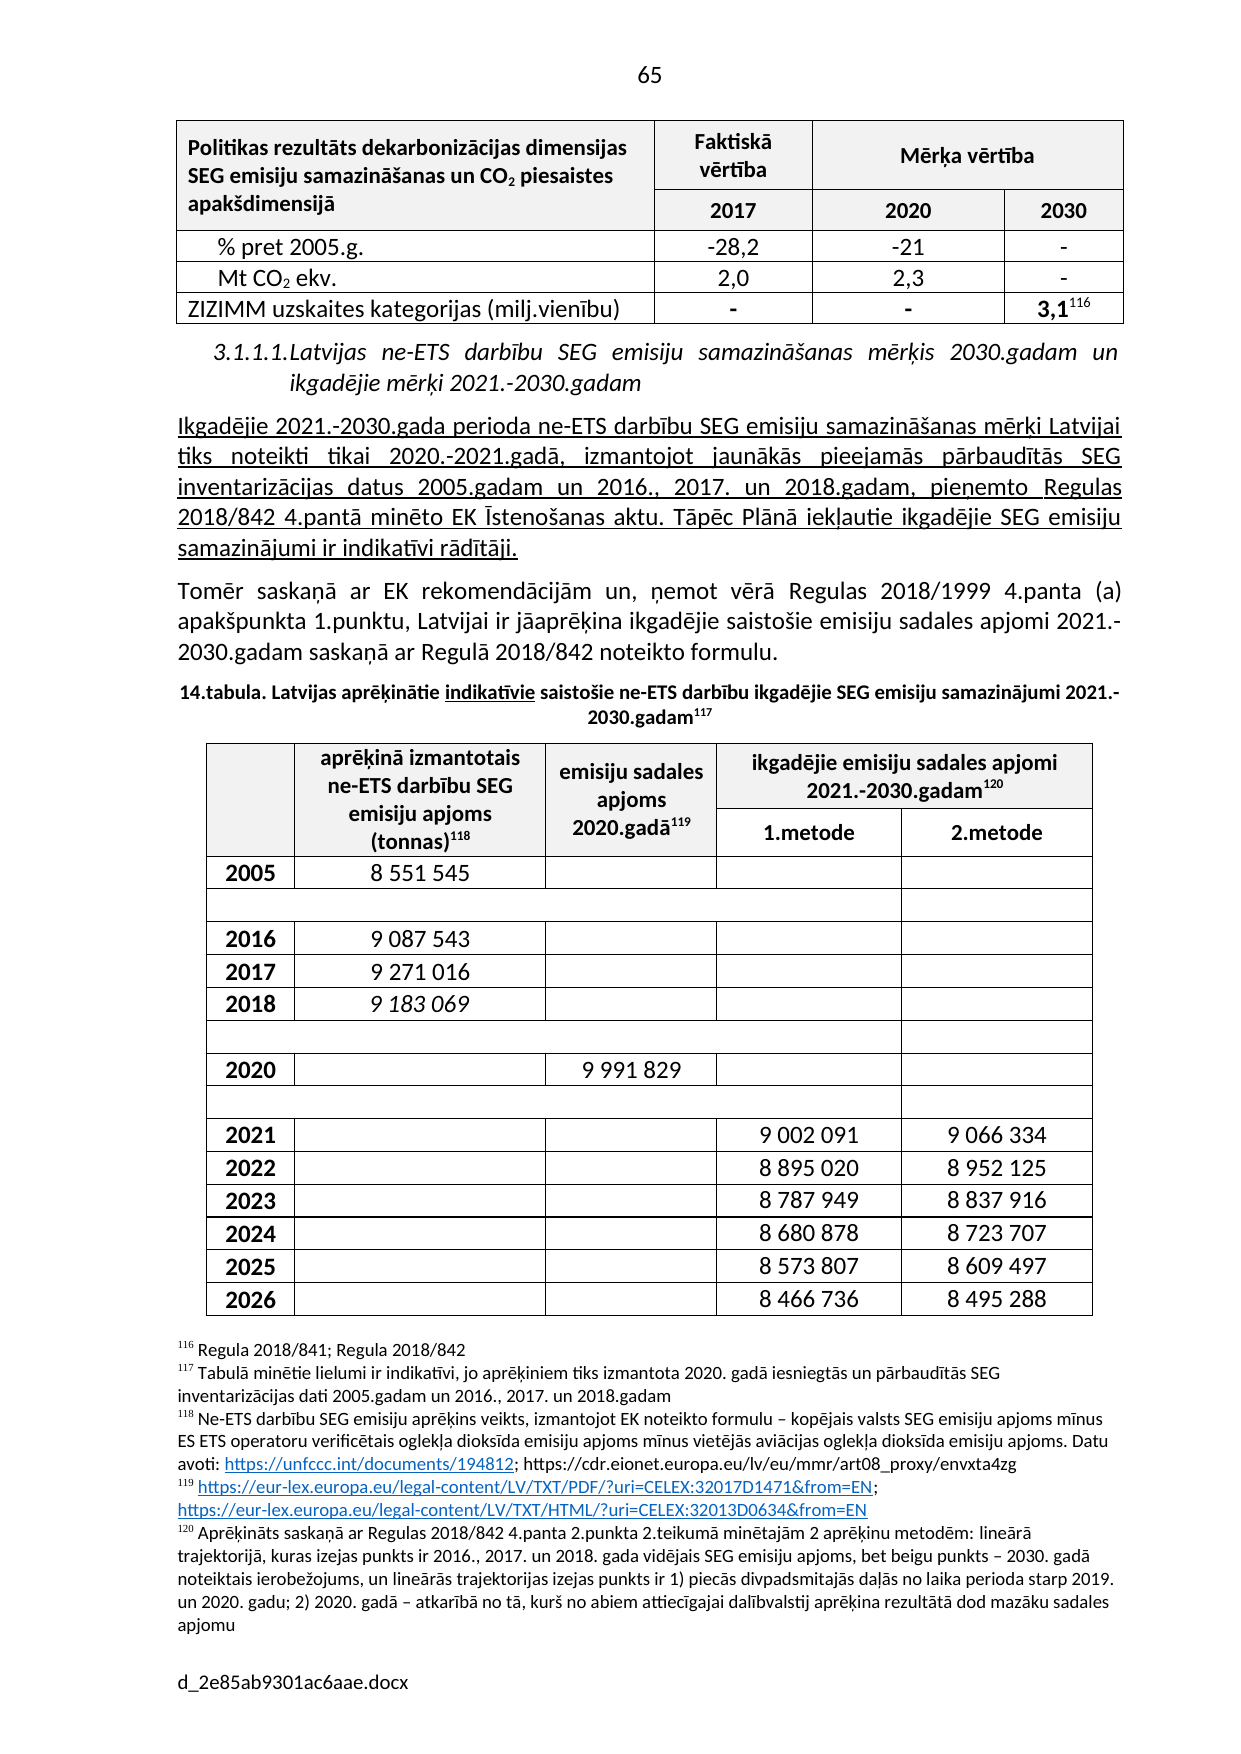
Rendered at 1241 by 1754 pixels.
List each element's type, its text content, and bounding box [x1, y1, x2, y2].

table_cell 2020 [207, 1054, 294, 1085]
table_cell [902, 922, 1092, 954]
table_cell 9 002 091 [717, 1119, 901, 1151]
table_cell [295, 1119, 545, 1151]
table_cell [902, 1054, 1092, 1085]
text 14.tabula. Latvijas aprēķinātie indikatīvie saistošie ne-ETS darbību ikgadējie SEG emisiju samazinājumi 2021.-2030.gadam [177, 679, 1122, 730]
table_cell [717, 1054, 901, 1085]
table_cell 2017 [655, 190, 812, 230]
table_cell [546, 1185, 716, 1216]
table_cell 2020 [813, 190, 1004, 230]
table_cell 8 723 707 [902, 1218, 1092, 1249]
table_header Faktiskā vērtība [655, 121, 812, 189]
table_cell 8 837 916 [902, 1185, 1092, 1216]
table_cell 9 183 069 [295, 988, 545, 1019]
table_cell 8 551 545 [295, 857, 545, 888]
table_cell [546, 857, 716, 888]
table_cell [207, 1086, 901, 1118]
table_cell 2,0 [655, 262, 812, 292]
table_cell [546, 1119, 716, 1151]
table_cell [295, 1185, 545, 1216]
table_cell [546, 922, 716, 954]
table_cell - [1005, 231, 1123, 261]
subtitle Latvijas ne-ETS darbību SEG emisiju samazināšanas mērķis 2030.gadam un ikgadējie mērķi 2021.-2030.gadam [213, 336, 1122, 397]
table_cell 2.metode [902, 809, 1092, 856]
table_cell % pret 2005.g. [177, 231, 654, 261]
table_cell 8 952 125 [902, 1152, 1092, 1184]
text Ikgadējie 2021.-2030.gada perioda ne-ETS darbību SEG emisiju samazināšanas mērķi Latvijai tiks noteikti tikai 2020.-2021.gadā, izmantojot jaunākās pieejamās pārbaudītās SEG inventarizācijas datus 2005.gadam un 2016., 2017. un 2018.gadam, pieņemto Regulas 2018/842 4.pantā minēto EK Īstenošanas aktu. Tāpēc Plānā iekļautie ikgadējie SEG emisiju samazinājumi ir indikatīvi rādītāji. [177, 467, 1122, 497]
table_header ikgadējie emisiju sadales apjomi 2021.-2030.gadam [717, 744, 1092, 808]
table_cell [546, 1218, 716, 1249]
table_cell [207, 889, 901, 921]
text Ikgadējie 2021.-2030.gada perioda ne-ETS darbību SEG emisiju samazināšanas mērķi Latvijai tiks noteikti tikai 2020.-2021.gadā, izmantojot jaunākās pieejamās pārbaudītās SEG inventarizācijas datus 2005.gadam un 2016., 2017. un 2018.gadam, pieņemto Regulas 2018/842 4.pantā minēto EK Īstenošanas aktu. Tāpēc Plānā iekļautie ikgadējie SEG emisiju samazinājumi ir indikatīvi rādītāji. [177, 437, 1122, 466]
table_cell -21 [813, 231, 1004, 261]
table_cell [902, 1021, 1092, 1052]
table_cell [717, 922, 901, 954]
table_cell [546, 1152, 716, 1184]
table_cell [295, 1283, 545, 1315]
table_cell 8 495 288 [902, 1283, 1092, 1315]
table_cell -28,2 [655, 231, 812, 261]
table_cell [295, 1152, 545, 1184]
table_cell 1.metode [717, 809, 901, 856]
table_cell 2030 [1005, 190, 1123, 230]
table_cell [717, 955, 901, 987]
text Ikgadējie 2021.-2030.gada perioda ne-ETS darbību SEG emisiju samazināšanas mērķi Latvijai tiks noteikti tikai 2020.-2021.gadā, izmantojot jaunākās pieejamās pārbaudītās SEG inventarizācijas datus 2005.gadam un 2016., 2017. un 2018.gadam, pieņemto Regulas 2018/842 4.pantā minēto EK Īstenošanas aktu. Tāpēc Plānā iekļautie ikgadējie SEG emisiju samazinājumi ir indikatīvi rādītāji. [177, 529, 1122, 562]
table_header Politikas rezultāts dekarbonizācijas dimensijas SEG emisiju samazināšanas un CO2 piesaistes apakšdimensijā [177, 121, 654, 230]
table_header [207, 744, 294, 856]
table_cell [295, 1218, 545, 1249]
table_cell [902, 955, 1092, 987]
table_cell 2025 [207, 1250, 294, 1282]
table_cell [546, 1250, 716, 1282]
table_cell 2023 [207, 1185, 294, 1216]
table_cell Mt CO2 ekv. [177, 262, 654, 292]
table_cell 9 066 334 [902, 1119, 1092, 1151]
table_cell 9 087 543 [295, 922, 545, 954]
table_cell 2021 [207, 1119, 294, 1151]
table_cell - [1005, 262, 1123, 292]
table_cell 2022 [207, 1152, 294, 1184]
text Ikgadējie 2021.-2030.gada perioda ne-ETS darbību SEG emisiju samazināšanas mērķi Latvijai tiks noteikti tikai 2020.-2021.gadā, izmantojot jaunākās pieejamās pārbaudītās SEG inventarizācijas datus 2005.gadam un 2016., 2017. un 2018.gadam, pieņemto Regulas 2018/842 4.pantā minēto EK Īstenošanas aktu. Tāpēc Plānā iekļautie ikgadējie SEG emisiju samazinājumi ir indikatīvi rādītāji. [177, 498, 1122, 528]
table_cell [902, 857, 1092, 888]
table_cell 2024 [207, 1218, 294, 1249]
text Tomēr saskaņā ar EK rekomendācijām un, ņemot vērā Regulas 2018/1999 4.panta (a) apakšpunkta 1.punktu, Latvijai ir jāaprēķina ikgadējie saistošie emisiju sadales apjomi 2021.-2030.gadam saskaņā ar Regulā 2018/842 noteikto formulu. [177, 575, 1122, 667]
table_cell 8 680 878 [717, 1218, 901, 1249]
table_cell [902, 1086, 1092, 1118]
table_cell 8 466 736 [717, 1283, 901, 1315]
table_cell 8 573 807 [717, 1250, 901, 1282]
table_cell - [655, 293, 812, 323]
table_cell 8 609 497 [902, 1250, 1092, 1282]
table_cell 9 271 016 [295, 955, 545, 987]
table_cell [717, 988, 901, 1019]
table_cell 2017 [207, 955, 294, 987]
table_cell 2005 [207, 857, 294, 888]
table_cell [546, 1283, 716, 1315]
table_cell [207, 1021, 901, 1052]
table_cell [295, 1054, 545, 1085]
table_cell [717, 857, 901, 888]
table_cell ZIZIMM uzskaites kategorijas (milj.vienību) [177, 293, 654, 323]
table_cell 8 787 949 [717, 1185, 901, 1216]
table_cell 2,3 [813, 262, 1004, 292]
text Ikgadējie 2021.-2030.gada perioda ne-ETS darbību SEG emisiju samazināšanas mērķi Latvijai tiks noteikti tikai 2020.-2021.gadā, izmantojot jaunākās pieejamās pārbaudītās SEG inventarizācijas datus 2005.gadam un 2016., 2017. un 2018.gadam, pieņemto Regulas 2018/842 4.pantā minēto EK Īstenošanas aktu. Tāpēc Plānā iekļautie ikgadējie SEG emisiju samazinājumi ir indikatīvi rādītāji. [177, 410, 1122, 436]
table_cell [546, 955, 716, 987]
table_cell 9 991 829 [546, 1054, 716, 1085]
table_cell 2016 [207, 922, 294, 954]
table_header emisiju sadales apjoms 2020.gadā [546, 744, 716, 856]
table_cell 2018 [207, 988, 294, 1019]
table_cell [902, 988, 1092, 1019]
table_cell [295, 1250, 545, 1282]
table_cell 8 895 020 [717, 1152, 901, 1184]
table_header aprēķinā izmantotais ne-ETS darbību SEG emisiju apjoms (tonnas) [295, 744, 545, 856]
table_cell - [813, 293, 1004, 323]
table_header Mērķa vērtība [813, 121, 1123, 189]
table_cell 3,1 [1005, 293, 1123, 323]
table_cell [902, 889, 1092, 921]
table_cell 2026 [207, 1283, 294, 1315]
table_cell [546, 988, 716, 1019]
